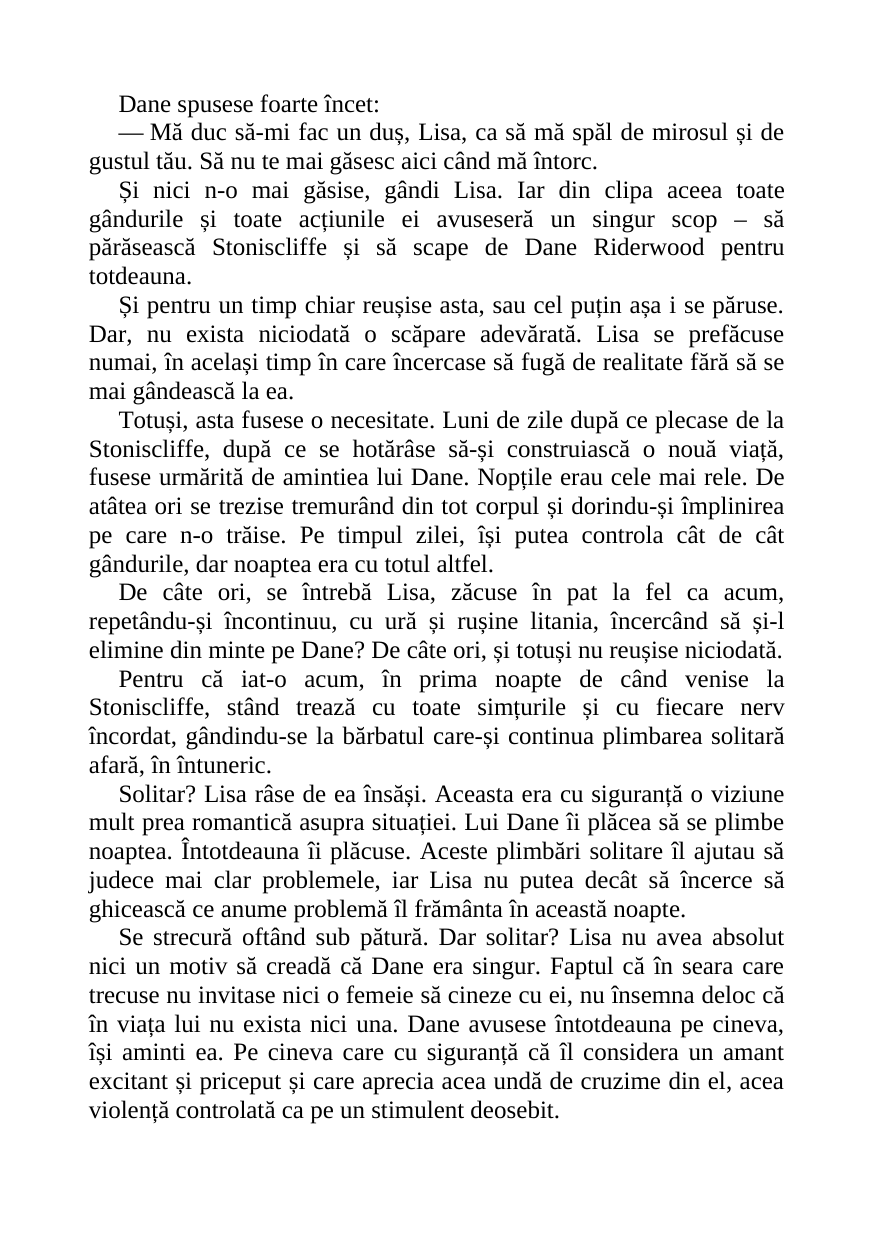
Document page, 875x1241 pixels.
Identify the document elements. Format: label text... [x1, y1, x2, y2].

text Și nici n-o mai găsise, gândi Lisa. Iar din clipa aceea toate gândurile și toate acțiunile ei avuseseră un singur scop – să părăsească Stoniscliffe și să scape de Dane Riderwood pentru totdeauna. [89, 175, 785, 290]
text — Mă duc să-mi fac un duș, Lisa, ca să mă spăl de mirosul și de gustul tău. Să nu te mai găsesc aici când mă întorc. [89, 117, 785, 175]
text Pentru că iat-o acum, în prima noapte de când venise la Stoniscliffe, stând trează cu toate simțurile și cu fiecare nerv încordat, gândindu-se la bărbatul care-și continua plimbarea solitară afară, în întuneric. [89, 664, 785, 779]
text Totuși, asta fusese o necesitate. Luni de zile după ce plecase de la Stoniscliffe, după ce se hotărâse să-și construiască o nouă viață, fusese urmărită de amintiea lui Dane. Nopțile erau cele mai rele. De atâtea ori se trezise tremurând din tot corpul și dorindu-și împlinirea pe care n-o trăise. Pe timpul zilei, își putea controla cât de cât gândurile, dar noaptea era cu totul altfel. [89, 405, 785, 577]
text Și pentru un timp chiar reușise asta, sau cel puțin așa i se păruse. Dar, nu exista niciodată o scăpare adevărată. Lisa se prefăcuse numai, în același timp în care încercase să fugă de realitate fără să se mai gândească la ea. [89, 290, 785, 405]
text Solitar? Lisa râse de ea însăși. Aceasta era cu siguranță o viziune mult prea romantică asupra situației. Lui Dane îi plăcea să se plimbe noaptea. Întotdeauna îi plăcuse. Aceste plimbări solitare îl ajutau să judece mai clar problemele, iar Lisa nu putea decât să încerce să ghicească ce anume problemă îl frământa în această noapte. [89, 779, 785, 922]
text Se strecură oftând sub pătură. Dar solitar? Lisa nu avea absolut nici un motiv să creadă că Dane era singur. Faptul că în seara care trecuse nu invitase nici o femeie să cineze cu ei, nu însemna deloc că în viața lui nu exista nici una. Dane avusese întotdeauna pe cineva, își aminti ea. Pe cineva care cu siguranță că îl considera un amant excitant și priceput și care aprecia acea undă de cruzime din el, acea violență controlată ca pe un stimulent deosebit. [89, 922, 785, 1124]
text De câte ori, se întrebă Lisa, zăcuse în pat la fel ca acum, repetându-și încontinuu, cu ură și rușine litania, încercând să și-l elimine din minte pe Dane? De câte ori, și totuși nu reușise niciodată. [89, 577, 785, 664]
text Dane spusese foarte încet: [89, 89, 785, 117]
